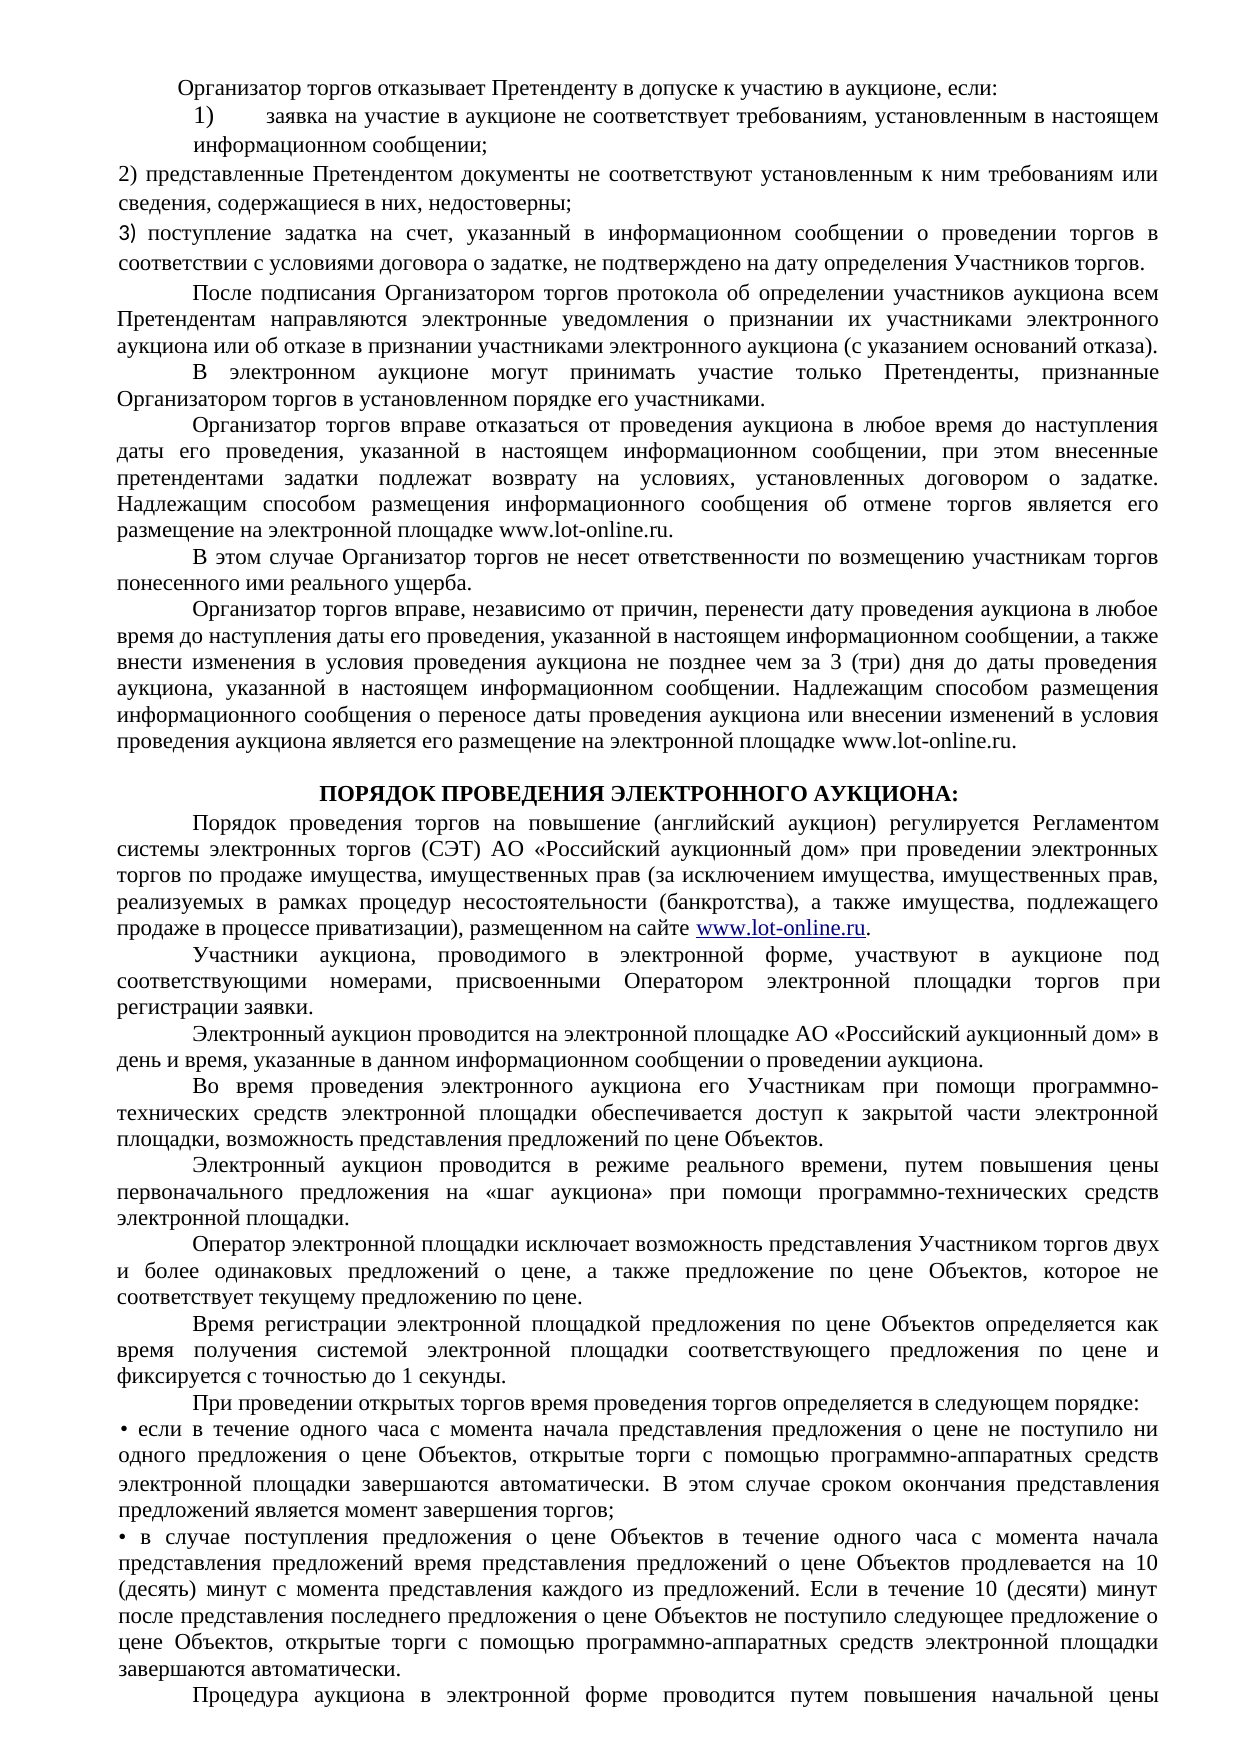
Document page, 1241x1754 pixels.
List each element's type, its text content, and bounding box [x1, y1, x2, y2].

list поступление задатка на счет, указанный в информационном сообщении о проведении торгов в соответствии с условиями договора о задатке, не подтверждено на дату определения Участников торгов. [118, 218, 1160, 275]
text Электронный аукцион проводится в режиме реального времени, путем повышения цены первоначального предложения на «шаг аукциона» при помощи программно-технических средств электронной площадки. [117, 1151, 1160, 1231]
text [117, 1681, 1160, 1707]
text ПОРЯДОК ПРОВЕДЕНИЯ ЭЛЕКТРОННОГО АУКЦИОНА: [118, 780, 1160, 806]
list 2) представленные Претендентом документы не соответствуют установленным к ним требованиям или сведения, содержащиеся в них, недостоверны; [118, 161, 1160, 216]
text Порядок проведения торгов на повышение (английский аукцион) регулируется Регламентом системы электронных торгов (СЭТ) АО «Российский аукционный дом» при проведении электронных торгов по продаже имущества, имущественных прав (за исключением имущества, имущественных прав, реализуемых в рамках процедур несостоятельности (банкротства), а также имущества, подлежащего продаже в процессе приватизации), размещенном на сайте www.lot-online.ru. [117, 809, 1160, 941]
list заявка на участие в аукционе не соответствует требованиям, установленным в настоящем информационном сообщении; [193, 100, 1160, 158]
text Организатор торгов вправе отказаться от проведения аукциона в любое время до наступления даты его проведения, указанной в настоящем информационном сообщении, при этом внесенные претендентами задатки подлежат возврату на условиях, установленных договором о задатке. Надлежащим способом размещения информационного сообщения об отмене торгов является его размещение на электронной площадке www.lot-online.ru. [117, 411, 1160, 543]
text Оператор электронной площадки исключает возможность представления Участником торгов двух и более одинаковых предложений о цене, а также предложение по цене Объектов, которое не соответствует текущему предложению по цене. [117, 1231, 1160, 1309]
text Организатор торгов вправе, независимо от причин, перенести дату проведения аукциона в любое время до наступления даты его проведения, указанной в настоящем информационном сообщении, а также внести изменения в условия проведения аукциона не позднее чем за 3 (три) дня до даты проведения аукциона, указанной в настоящем информационном сообщении. Надлежащим способом размещения информационного сообщения о переносе даты проведения аукциона или внесении изменений в условия проведения аукциона является его размещение на электронной площадке www.lot-online.ru. [117, 595, 1160, 753]
text Время регистрации электронной площадкой предложения по цене Объектов определяется как время получения системой электронной площадки соответствующего предложения по цене и фиксируется с точностью до 1 секунды. [117, 1309, 1160, 1389]
text В электронном аукционе могут принимать участие только Претенденты, признанные Организатором торгов в установленном порядке его участниками. [117, 358, 1160, 411]
text При проведении открытых торгов время проведения торгов определяется в следующем порядке: [117, 1389, 1160, 1415]
text • если в течение одного часа с момента начала представления предложения о цене не поступило ни одного предложения о цене Объектов, открытые торги с помощью программно-аппаратных средств электронной площадки завершаются автоматически. В этом случае сроком окончания представления предложений является момент завершения торгов; [118, 1415, 1160, 1523]
text Организатор торгов отказывает Претенденту в допуске к участию в аукционе, если: [177, 74, 1160, 100]
text Участники аукциона, проводимого в электронной форме, участвуют в аукционе под соответствующими номерами, присвоенными Оператором электронной площадки торгов при регистрации заявки. [117, 967, 1160, 1020]
text Во время проведения электронного аукциона его Участникам при помощи программно-технических средств электронной площадки обеспечивается доступ к закрытой части электронной площадки, возможность представления предложений по цене Объектов. [117, 1072, 1160, 1151]
text • в случае поступления предложения о цене Объектов в течение одного часа с момента начала представления предложений время представления предложений о цене Объектов продлевается на 10 (десять) минут с момента представления каждого из предложений. Если в течение 10 (десяти) минут после представления последнего предложения о цене Объектов не поступило следующее предложение о цене Объектов, открытые торги с помощью программно-аппаратных средств электронной площадки завершаются автоматически. [118, 1523, 1160, 1681]
text Электронный аукцион проводится на электронной площадке АО «Российский аукционный дом» в день и время, указанные в данном информационном сообщении о проведении аукциона. [117, 1020, 1160, 1072]
text После подписания Организатором торгов протокола об определении участников аукциона всем Претендентам направляются электронные уведомления о признании их участниками электронного аукциона или об отказе в признании участниками электронного аукциона (с указанием оснований отказа). [117, 279, 1160, 358]
text В этом случае Организатор торгов не несет ответственности по возмещению участникам торгов понесенного ими реального ущерба. [117, 543, 1160, 595]
